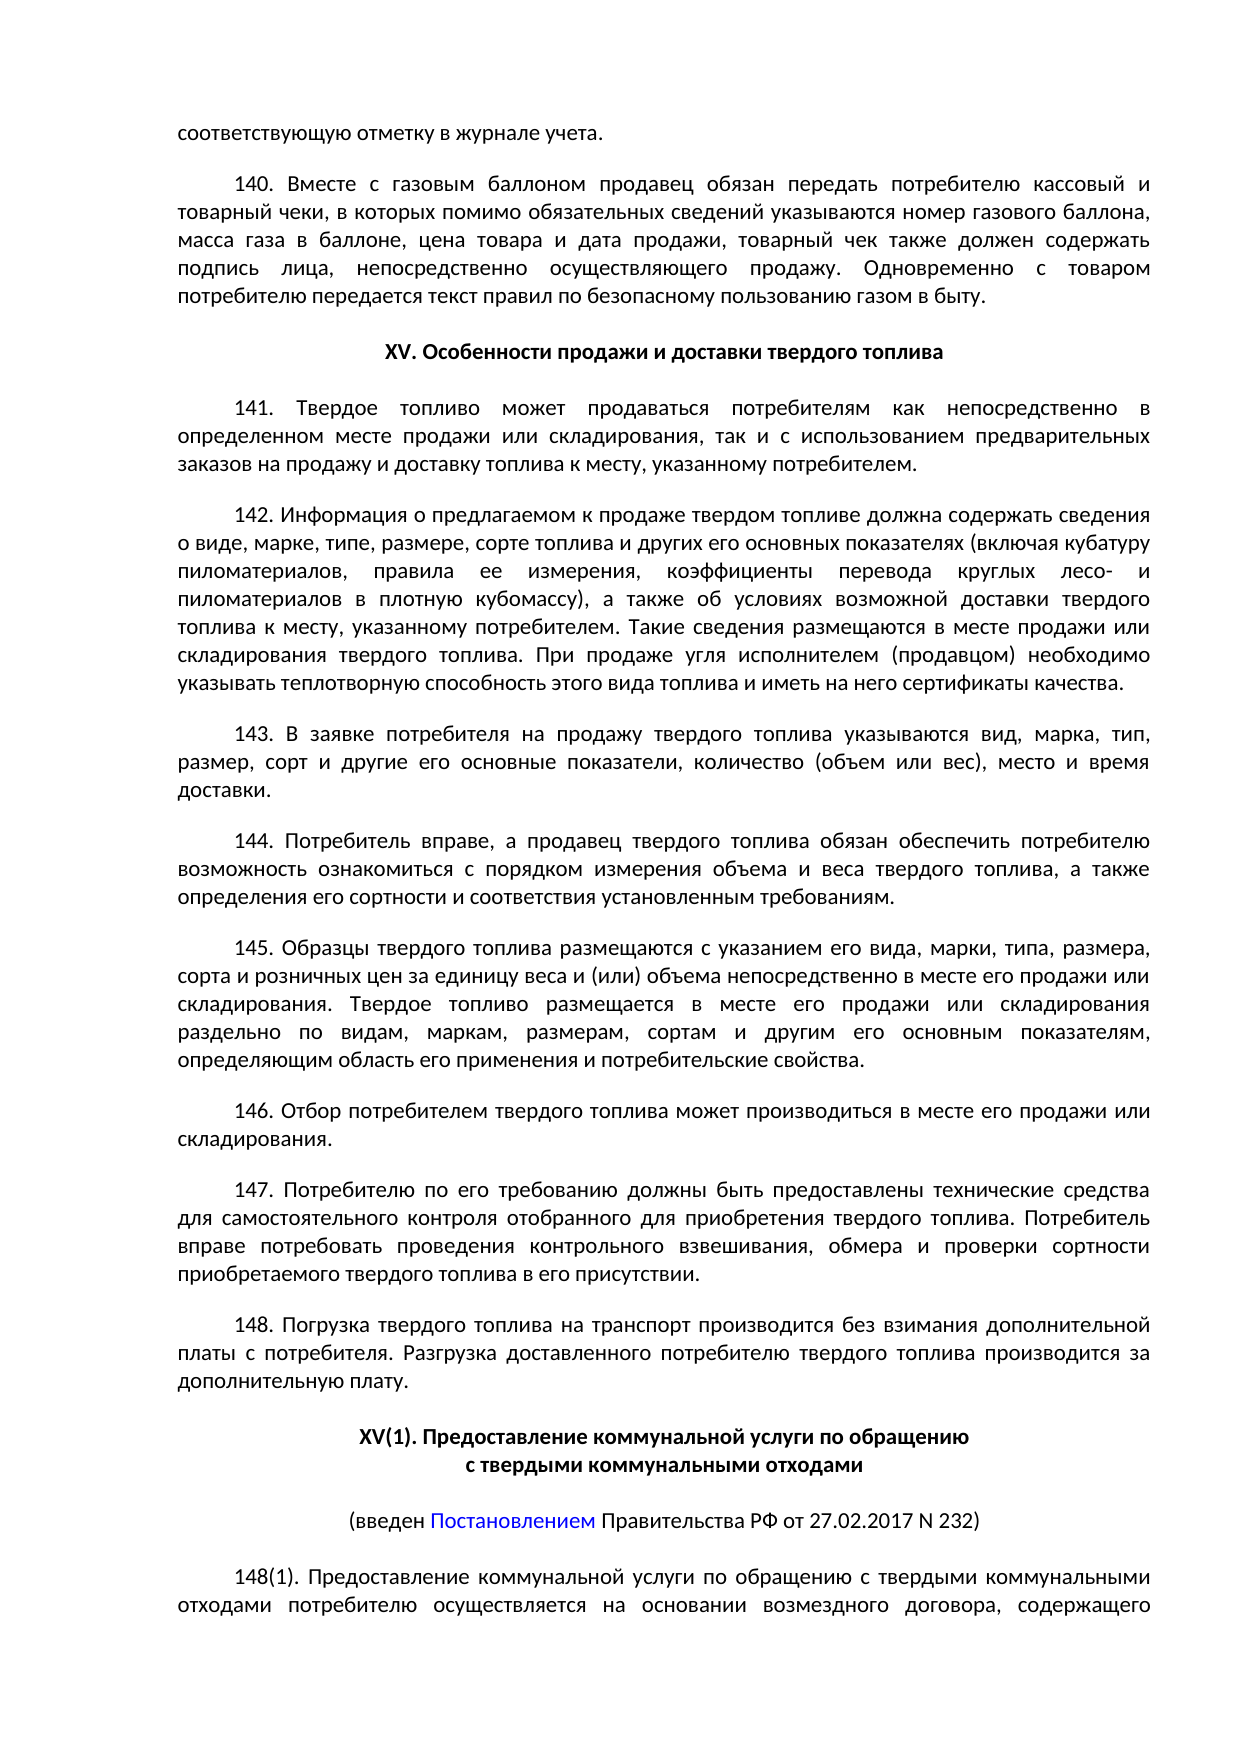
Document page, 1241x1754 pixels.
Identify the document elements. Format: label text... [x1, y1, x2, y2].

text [177, 1562, 1152, 1618]
text 145. Образцы твердого топлива размещаются с указанием его вида, марки, типа, размера, сорта и розничных цен за единицу веса и (или) объема непосредственно в месте его продажи или складирования. Твердое топливо размещается в месте его продажи или складирования раздельно по видам, маркам, размерам, сортам и другим его основным показателям, определяющим область его применения и потребительские свойства. [177, 933, 1152, 1073]
title с твердыми коммунальными отходами [177, 1450, 1152, 1478]
text 147. Потребителю по его требованию должны быть предоставлены технические средства для самостоятельного контроля отобранного для приобретения твердого топлива. Потребитель вправе потребовать проведения контрольного взвешивания, обмера и проверки сортности приобретаемого твердого топлива в его присутствии. [177, 1175, 1152, 1287]
text 141. Твердое топливо может продаваться потребителям как непосредственно в определенном месте продажи или складирования, так и с использованием предварительных заказов на продажу и доставку топлива к месту, указанному потребителем. [177, 393, 1152, 477]
text 144. Потребитель вправе, а продавец твердого топлива обязан обеспечить потребителю возможность ознакомиться с порядком измерения объема и веса твердого топлива, а также определения его сортности и соответствия установленным требованиям. [177, 826, 1152, 910]
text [177, 118, 1152, 146]
title XV(1). Предоставление коммунальной услуги по обращению [177, 1422, 1152, 1450]
title XV. Особенности продажи и доставки твердого топлива [177, 337, 1152, 365]
text 140. Вместе с газовым баллоном продавец обязан передать потребителю кассовый и товарный чеки, в которых помимо обязательных сведений указываются номер газового баллона, масса газа в баллоне, цена товара и дата продажи, товарный чек также должен содержать подпись лица, непосредственно осуществляющего продажу. Одновременно с товаром потребителю передается текст правил по безопасному пользованию газом в быту. [177, 169, 1152, 309]
text 142. Информация о предлагаемом к продаже твердом топливе должна содержать сведения о виде, марке, типе, размере, сорте топлива и других его основных показателях (включая кубатуру пиломатериалов, правила ее измерения, коэффициенты перевода круглых лесо- и пиломатериалов в плотную кубомассу), а также об условиях возможной доставки твердого топлива к месту, указанному потребителем. Такие сведения размещаются в месте продажи или складирования твердого топлива. При продаже угля исполнителем (продавцом) необходимо указывать теплотворную способность этого вида топлива и иметь на него сертификаты качества. [177, 500, 1152, 696]
text 143. В заявке потребителя на продажу твердого топлива указываются вид, марка, тип, размер, сорт и другие его основные показатели, количество (объем или вес), место и время доставки. [177, 719, 1152, 803]
text 146. Отбор потребителем твердого топлива может производиться в месте его продажи или складирования. [177, 1096, 1152, 1152]
text (введен Постановлением Правительства РФ от 27.02.2017 N 232) [177, 1506, 1152, 1534]
text 148. Погрузка твердого топлива на транспорт производится без взимания дополнительной платы с потребителя. Разгрузка доставленного потребителю твердого топлива производится за дополнительную плату. [177, 1310, 1152, 1394]
